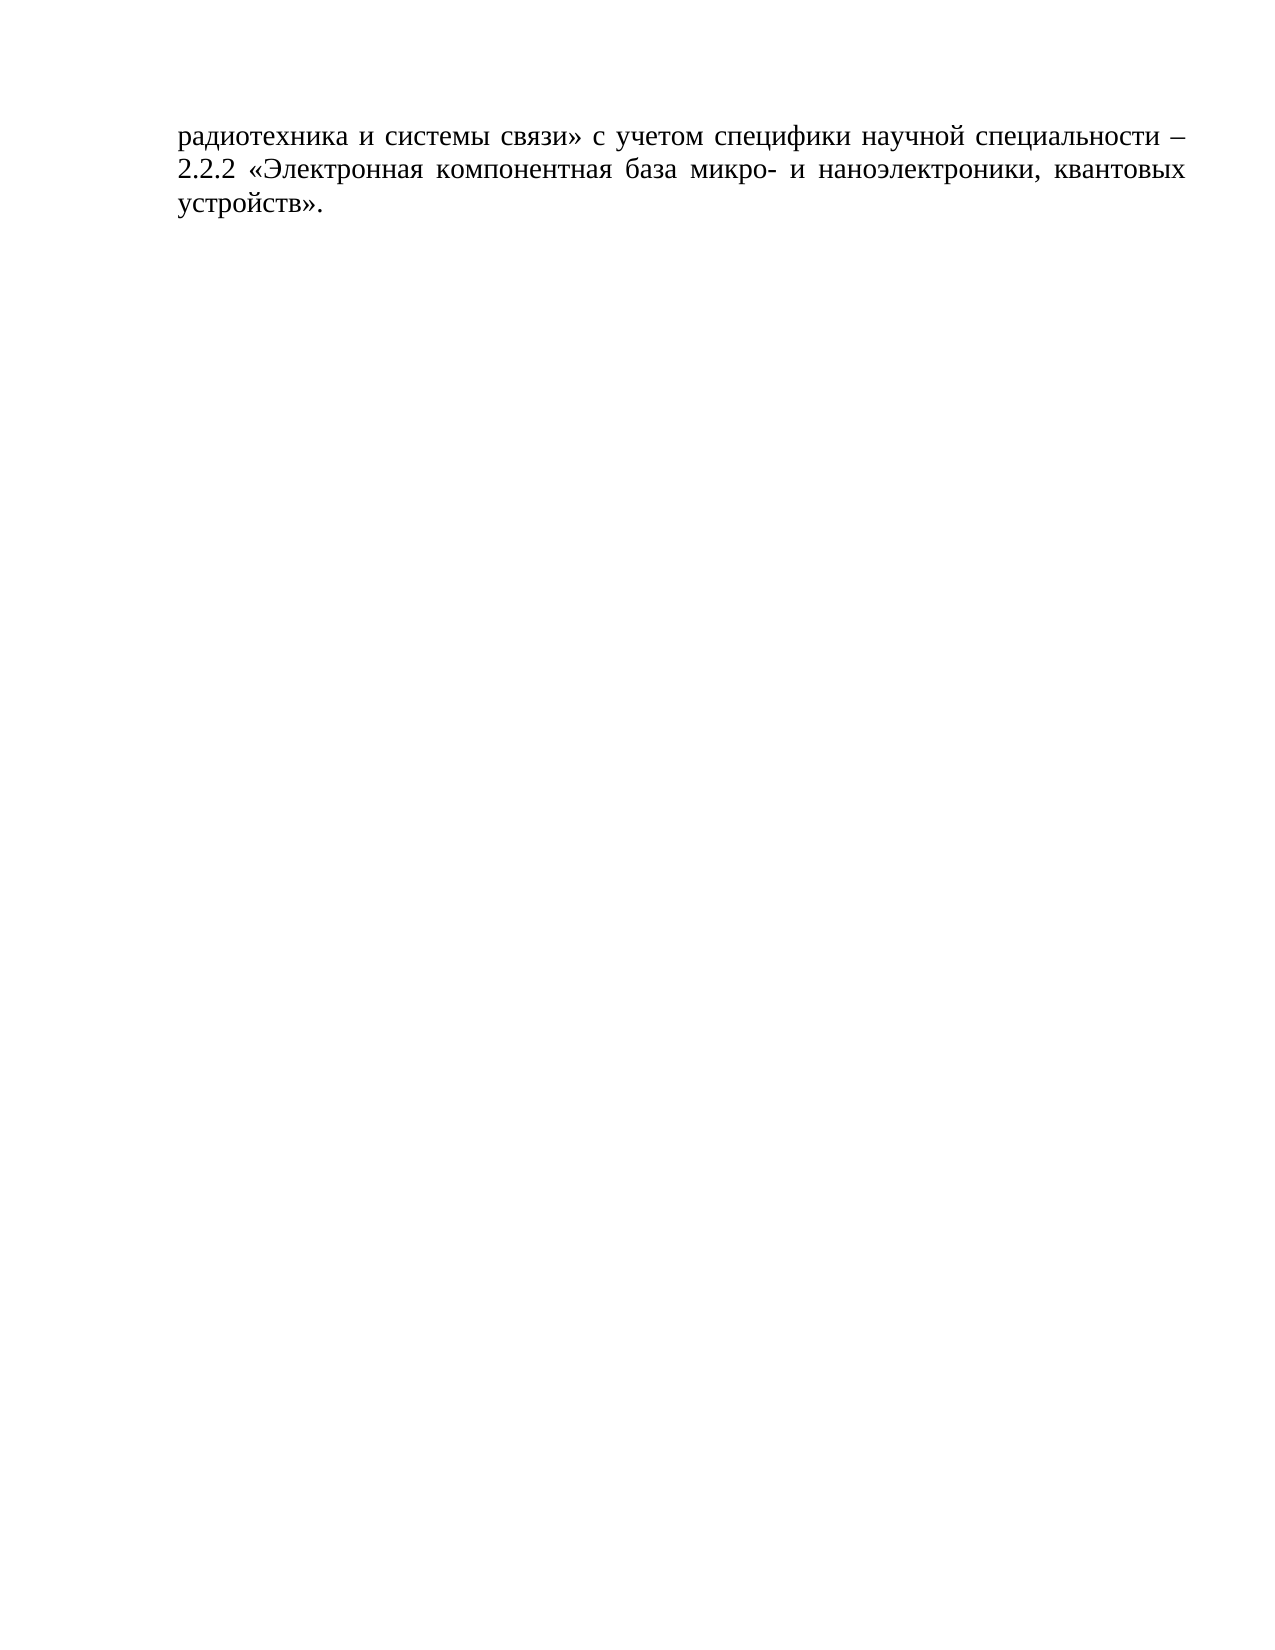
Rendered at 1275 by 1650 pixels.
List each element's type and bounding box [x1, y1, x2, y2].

text [177, 118, 1186, 219]
